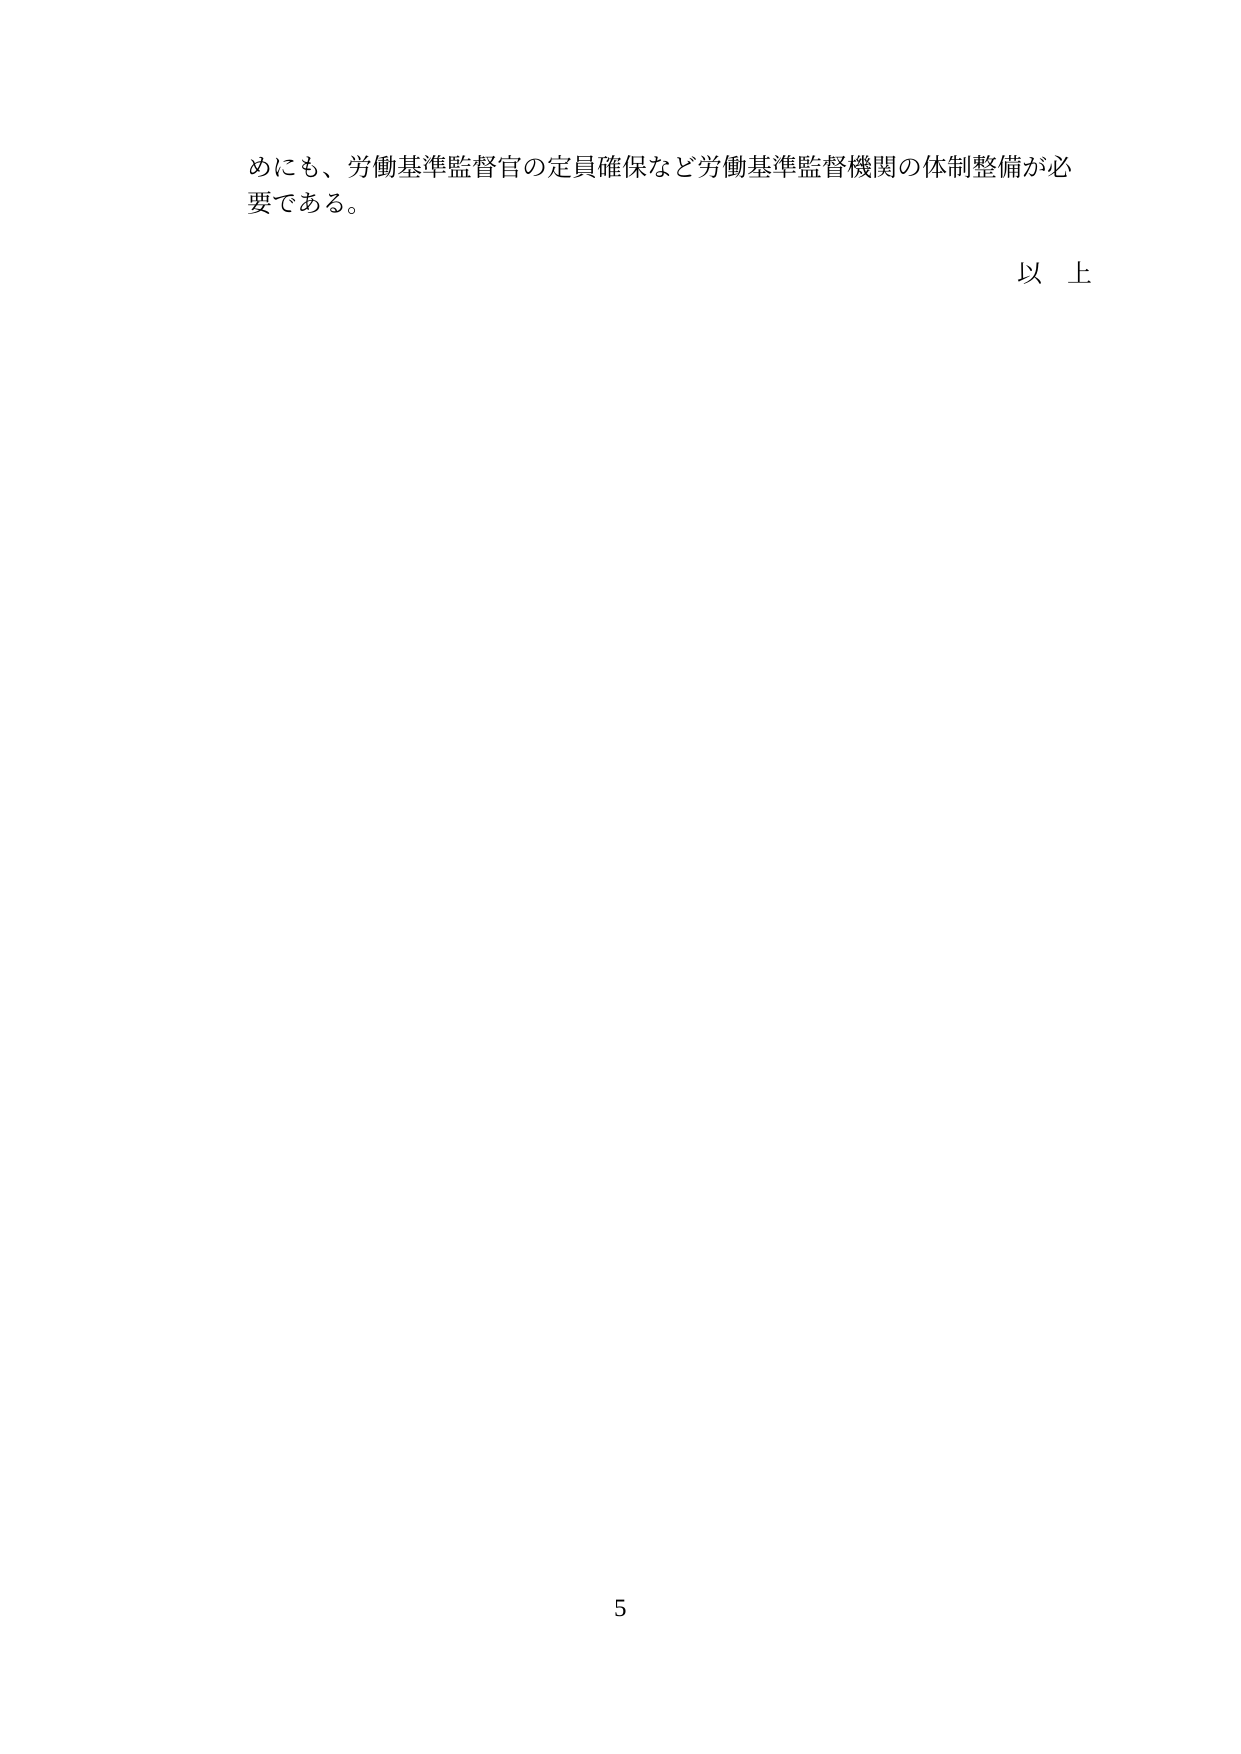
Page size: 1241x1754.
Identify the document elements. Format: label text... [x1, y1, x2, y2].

text 以 上 [148, 254, 1092, 289]
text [248, 148, 1092, 219]
